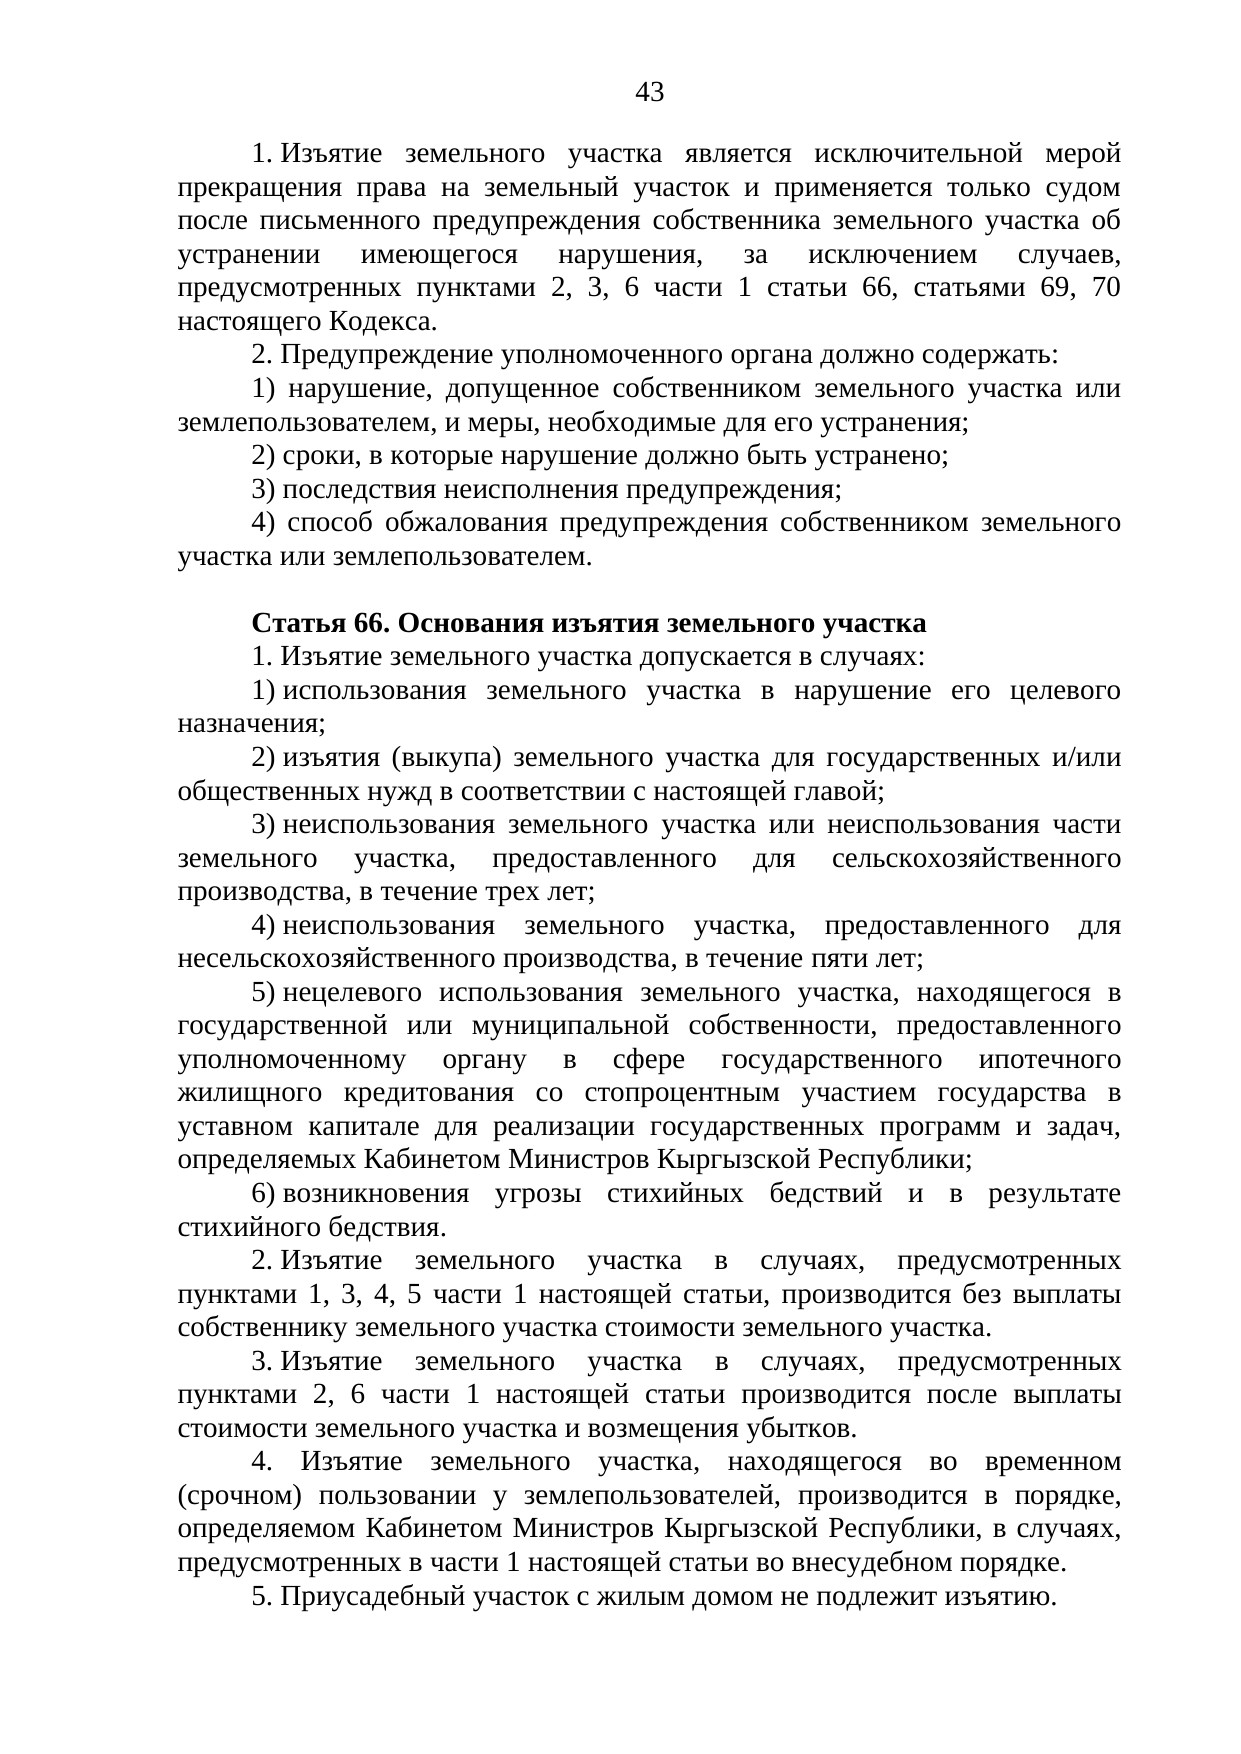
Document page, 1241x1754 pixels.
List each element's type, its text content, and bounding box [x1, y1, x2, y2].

text 3) последствия неисполнения предупреждения; [177, 471, 1122, 504]
text 5) нецелевого использования земельного участка, находящегося в государственной или муниципальной собственности, предоставленного уполномоченному органу в сфере государственного ипотечного жилищного кредитования со стопроцентным участием государства в уставном капитале для реализации государственных программ и задач, определяемых Кабинетом Министров Кыргызской Республики; [177, 974, 1122, 1175]
text 2. Предупреждение уполномоченного органа должно содержать: [177, 337, 1122, 370]
text 4) неиспользования земельного участка, предоставленного для несельскохозяйственного производства, в течение пяти лет; [177, 907, 1122, 974]
text 3. Изъятие земельного участка в случаях, предусмотренных пунктами 2, 6 части 1 настоящей статьи производится после выплаты стоимости земельного участка и возмещения убытков. [177, 1343, 1122, 1443]
text 2. Изъятие земельного участка в случаях, предусмотренных пунктами 1, 3, 4, 5 части 1 настоящей статьи, производится без выплаты собственнику земельного участка стоимости земельного участка. [177, 1242, 1122, 1343]
text 1) нарушение, допущенное собственником земельного участка или землепользователем, и меры, необходимые для его устранения; [177, 370, 1122, 437]
text 4. Изъятие земельного участка, находящегося во временном (срочном) пользовании у землепользователей, производится в порядке, определяемом Кабинетом Министров Кыргызской Республики, в случаях, предусмотренных в части 1 настоящей статьи во внесудебном порядке. [177, 1443, 1122, 1578]
text 6) возникновения угрозы стихийных бедствий и в результате стихийного бедствия. [177, 1175, 1122, 1242]
text 1) использования земельного участка в нарушение его целевого назначения; [177, 672, 1122, 739]
text 5. Приусадебный участок с жилым домом не подлежит изъятию. [177, 1578, 1122, 1611]
text 1. Изъятие земельного участка является исключительной мерой прекращения права на земельный участок и применяется только судом после письменного предупреждения собственника земельного участка об устранении имеющегося нарушения, за исключением случаев, предусмотренных пунктами 2, 3, 6 части 1 статьи 66, статьями 69, 70 настоящего Кодекса. [177, 135, 1122, 337]
text 2) изъятия (выкупа) земельного участка для государственных и/или общественных нужд в соответствии с настоящей главой; [177, 739, 1122, 806]
text 3) неиспользования земельного участка или неиспользования части земельного участка, предоставленного для сельскохозяйственного производства, в течение трех лет; [177, 806, 1122, 907]
text 1. Изъятие земельного участка допускается в случаях: [177, 638, 1122, 672]
text 4) способ обжалования предупреждения собственником земельного участка или землепользователем. [177, 504, 1122, 571]
text 2) сроки, в которые нарушение должно быть устранено; [177, 437, 1122, 471]
text Статья 66. Основания изъятия земельного участка [177, 605, 1122, 638]
